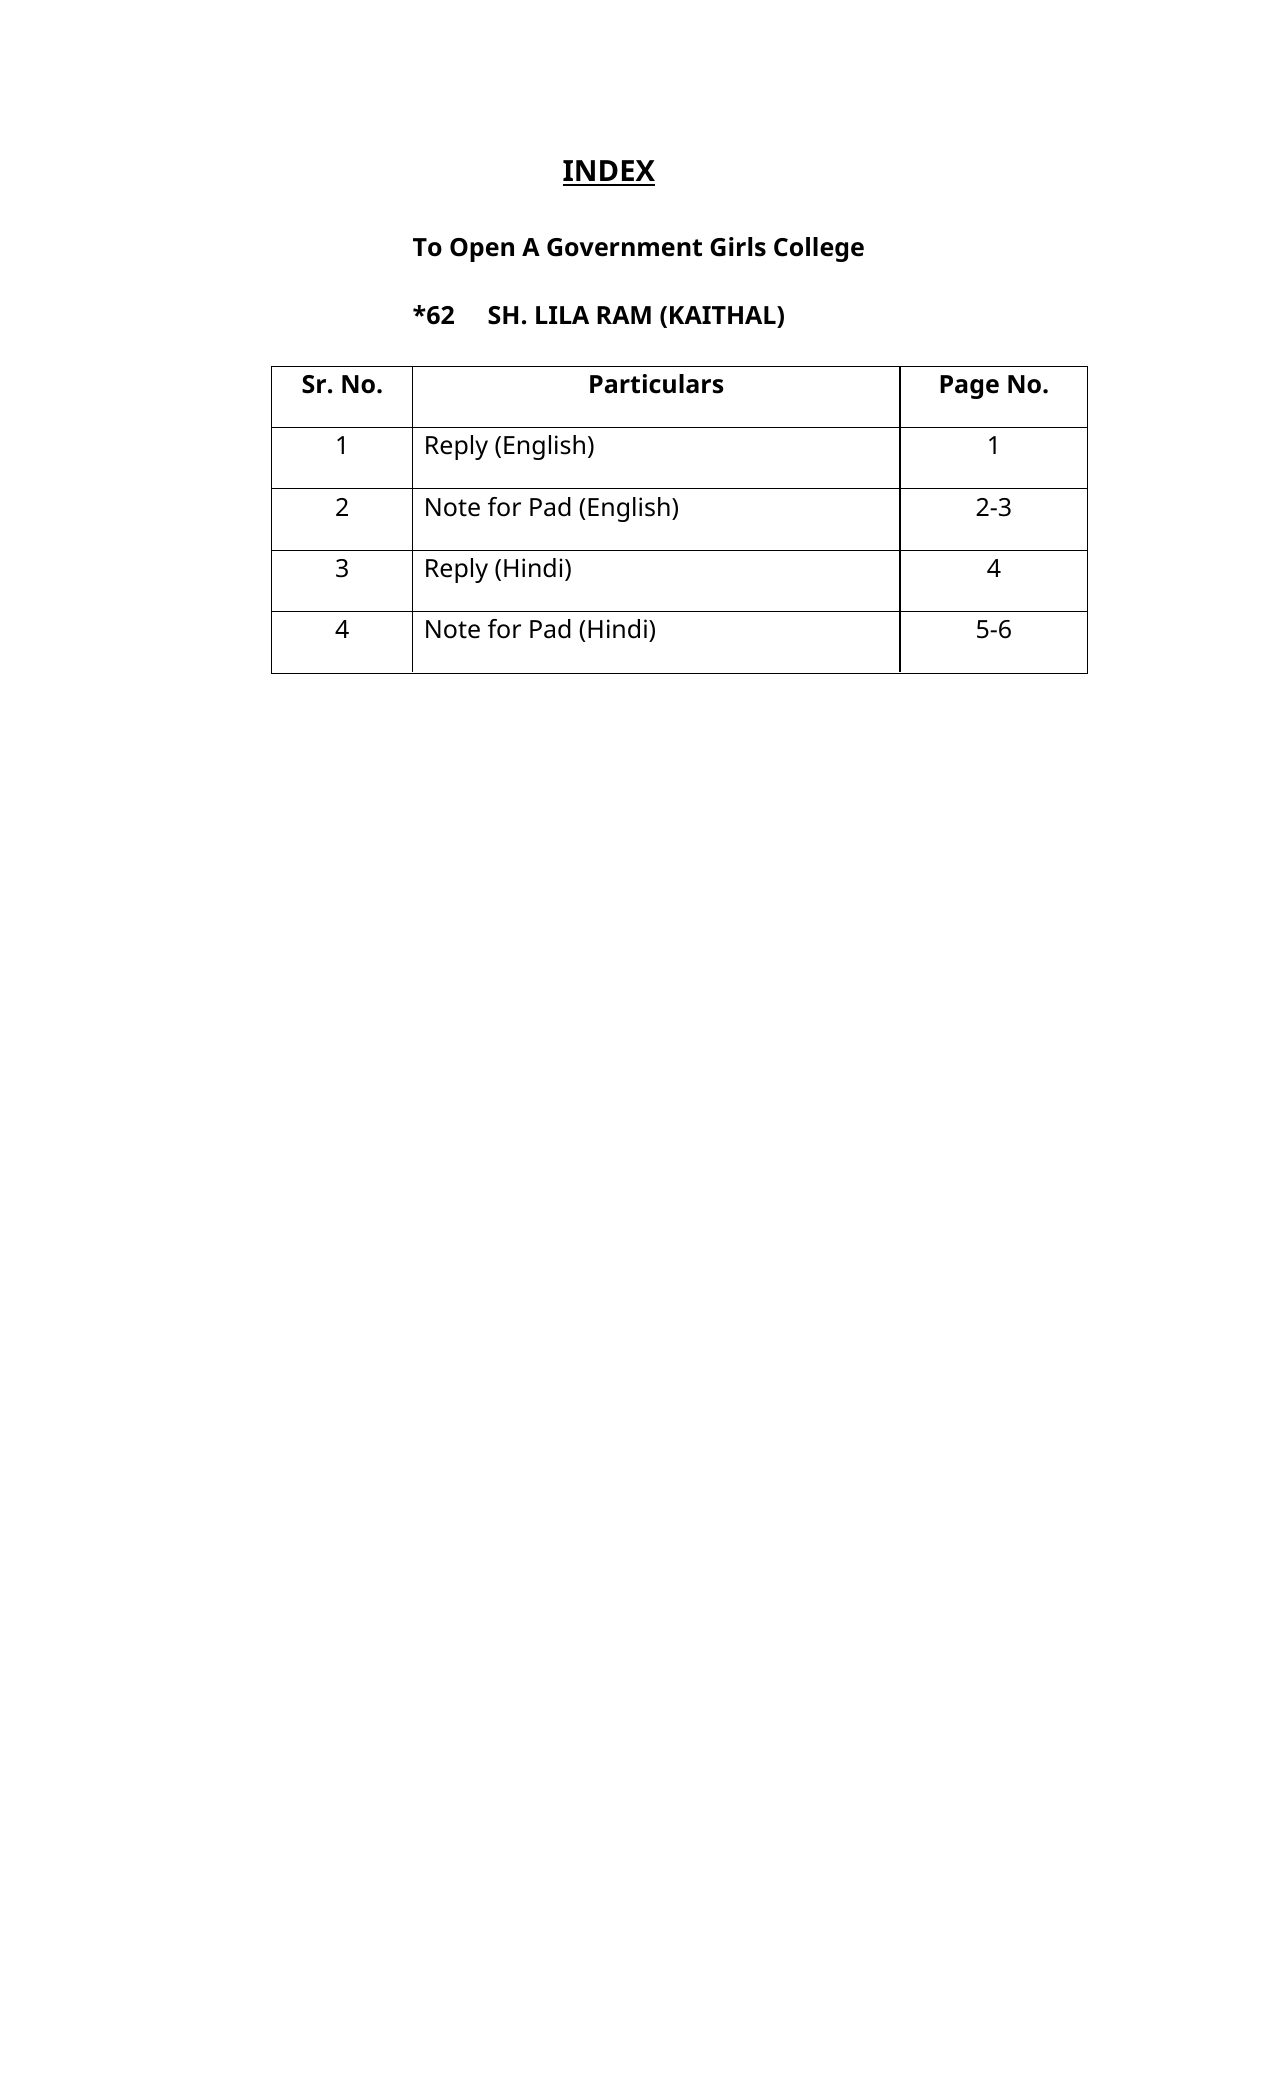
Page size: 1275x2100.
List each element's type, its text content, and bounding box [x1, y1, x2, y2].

table_cell 4 [901, 551, 1087, 611]
table_cell Reply (English) [413, 428, 899, 488]
table_cell Note for Pad (Hindi) [413, 612, 899, 672]
table_header Particulars [413, 367, 899, 427]
text To Open A Government Girls College [337, 229, 1191, 263]
table_cell Note for Pad (English) [413, 489, 899, 550]
table_cell 5-6 [901, 612, 1087, 672]
table_cell 1 [901, 428, 1087, 488]
table_header Page No. [901, 367, 1087, 427]
table_cell 2 [272, 489, 412, 550]
text *62 SH. LILA RAM (KAITHAL) [337, 297, 1191, 332]
table_cell Reply (Hindi) [413, 551, 899, 611]
table_cell 2-3 [901, 489, 1087, 550]
table_cell 4 [272, 612, 412, 672]
text INDEX [450, 150, 1191, 190]
table_cell 3 [272, 551, 412, 611]
table_header Sr. No. [272, 367, 412, 427]
table_cell 1 [272, 428, 412, 488]
